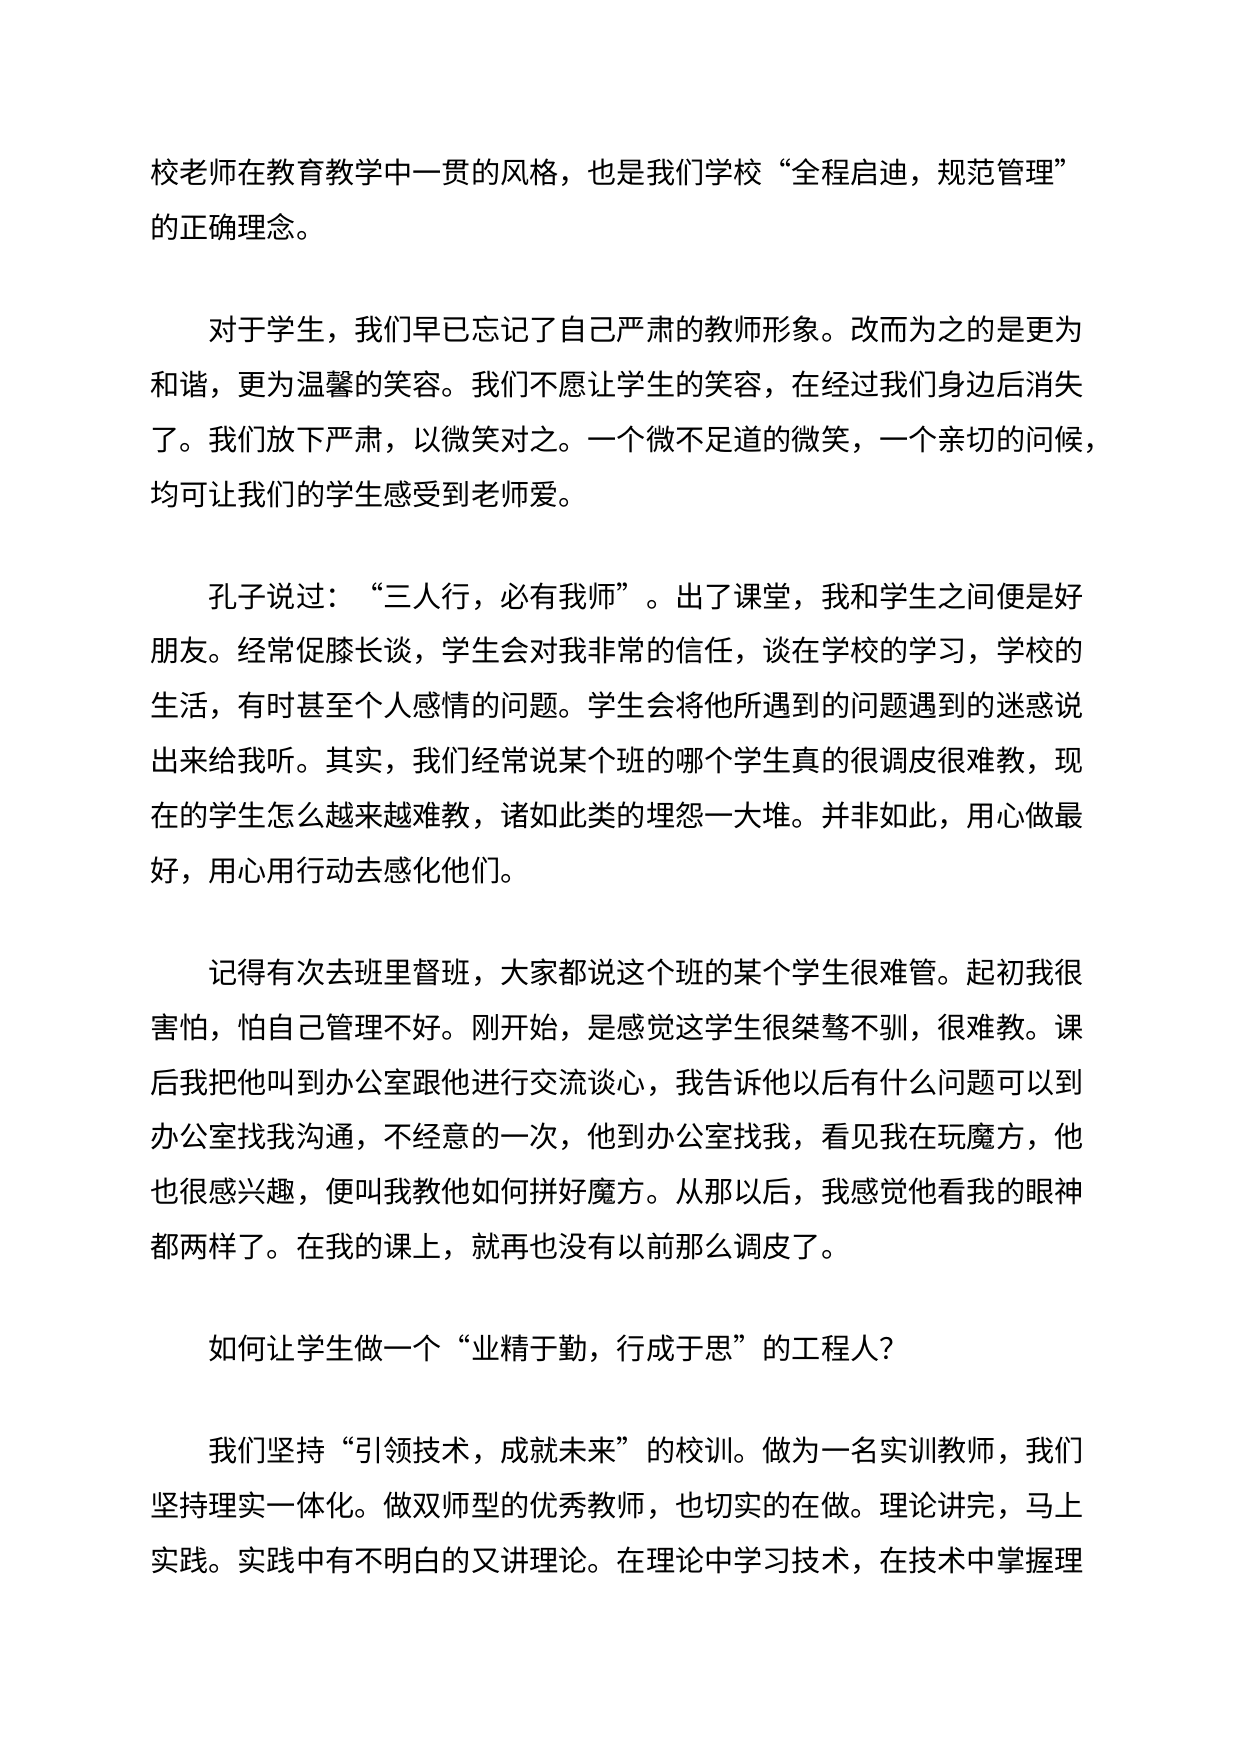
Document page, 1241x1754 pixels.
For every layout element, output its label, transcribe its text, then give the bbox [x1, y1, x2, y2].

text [150, 1427, 1090, 1579]
text 对于学生，我们早已忘记了自己严肃的教师形象。改而为之的是更为和谐，更为温馨的笑容。我们不愿让学生的笑容，在经过我们身边后消失了。我们放下严肃，以微笑对之。一个微不足道的微笑，一个亲切的问候，均可让我们的学生感受到老师爱。 [150, 307, 1090, 514]
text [150, 150, 1090, 247]
text 记得有次去班里督班，大家都说这个班的某个学生很难管。起初我很害怕，怕自己管理不好。刚开始，是感觉这学生很桀骜不驯，很难教。课后我把他叫到办公室跟他进行交流谈心，我告诉他以后有什么问题可以到办公室找我沟通，不经意的一次，他到办公室找我，看见我在玩魔方，他也很感兴趣，便叫我教他如何拼好魔方。从那以后，我感觉他看我的眼神都两样了。在我的课上，就再也没有以前那么调皮了。 [150, 949, 1090, 1266]
text 孔子说过：“三人行，必有我师”。出了课堂，我和学生之间便是好朋友。经常促膝长谈，学生会对我非常的信任，谈在学校的学习，学校的生活，有时甚至个人感情的问题。学生会将他所遇到的问题遇到的迷惑说出来给我听。其实，我们经常说某个班的哪个学生真的很调皮很难教，现在的学生怎么越来越难教，诸如此类的埋怨一大堆。并非如此，用心做最好，用心用行动去感化他们。 [150, 573, 1090, 890]
text 如何让学生做一个“业精于勤，行成于思”的工程人？ [150, 1326, 1090, 1368]
